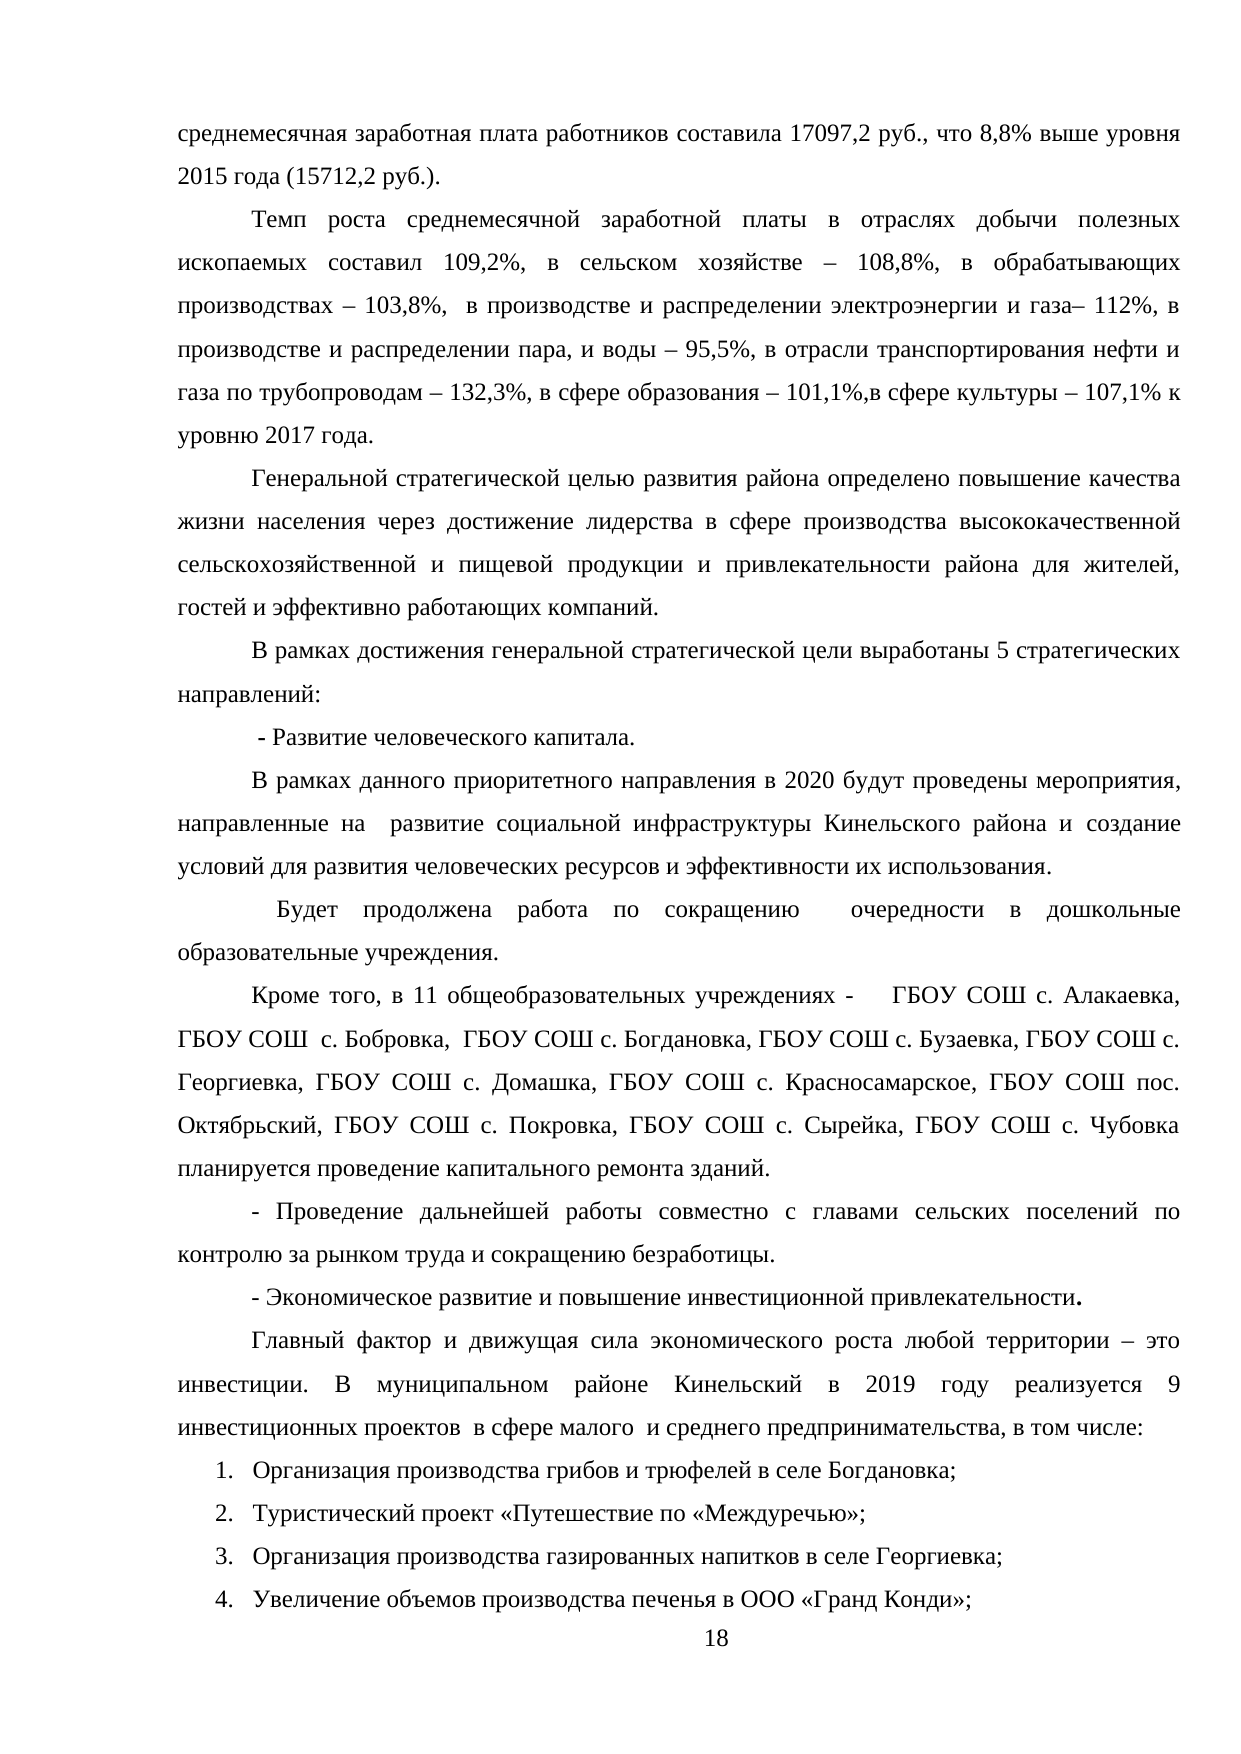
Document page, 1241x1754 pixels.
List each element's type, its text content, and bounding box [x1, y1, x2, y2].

text Кроме того, в 11 общеобразовательных учреждениях - ГБОУ СОШ с. Алакаевка, ГБОУ СОШ с. Бобровка, ГБОУ СОШ с. Богдановка, ГБОУ СОШ с. Бузаевка, ГБОУ СОШ с. Георгиевка, ГБОУ СОШ с. Домашка, ГБОУ СОШ с. Красносамарское, ГБОУ СОШ пос. Октябрьский, ГБОУ СОШ с. Покровка, ГБОУ СОШ с. Сырейка, ГБОУ СОШ с. Чубовка планируется проведение капитального ремонта зданий. [177, 981, 1181, 1182]
text - Экономическое развитие и повышение инвестиционной привлекательности. [177, 1282, 1181, 1311]
list Увеличение объемов производства печенья в ООО «Гранд Конди»; [215, 1584, 1181, 1613]
text Темп роста среднемесячной заработной платы в отраслях добычи полезных ископаемых составил 109,2%, в сельском хозяйстве – 108,8%, в обрабатывающих производствах – 103,8%, в производстве и распределении электроэнергии и газа– 112%, в производстве и распределении пара, и воды – 95,5%, в отрасли транспортирования нефти и газа по трубопроводам – 132,3%, в сфере образования – 101,1%,в сфере культуры – 107,1% к уровню 2017 года. [177, 204, 1181, 449]
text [177, 118, 1181, 190]
list Организация производства грибов и трюфелей в селе Богдановка; [215, 1455, 1181, 1484]
text В рамках достижения генеральной стратегической цели выработаны 5 стратегических направлений: [177, 636, 1181, 707]
text В рамках данного приоритетного направления в 2020 будут проведены мероприятия, направленные на развитие социальной инфраструктуры Кинельского района и создание условий для развития человеческих ресурсов и эффективности их использования. [177, 765, 1181, 880]
list Организация производства газированных напитков в селе Георгиевка; [215, 1541, 1181, 1570]
text - Развитие человеческого капитала. [177, 722, 1181, 751]
text Генеральной стратегической целью развития района определено повышение качества жизни населения через достижение лидерства в сфере производства высококачественной сельскохозяйственной и пищевой продукции и привлекательности района для жителей, гостей и эффективно работающих компаний. [177, 463, 1181, 621]
text - Проведение дальнейшей работы совместно с главами сельских поселений по контролю за рынком труда и сокращению безработицы. [177, 1196, 1181, 1268]
list Туристический проект «Путешествие по «Междуречью»; [215, 1498, 1181, 1527]
text Будет продолжена работа по сокращению очередности в дошкольные образовательные учреждения. [177, 894, 1181, 966]
text Главный фактор и движущая сила экономического роста любой территории – это инвестиции. В муниципальном районе Кинельский в 2019 году реализуется 9 инвестиционных проектов в сфере малого и среднего предпринимательства, в том числе: [177, 1326, 1181, 1441]
